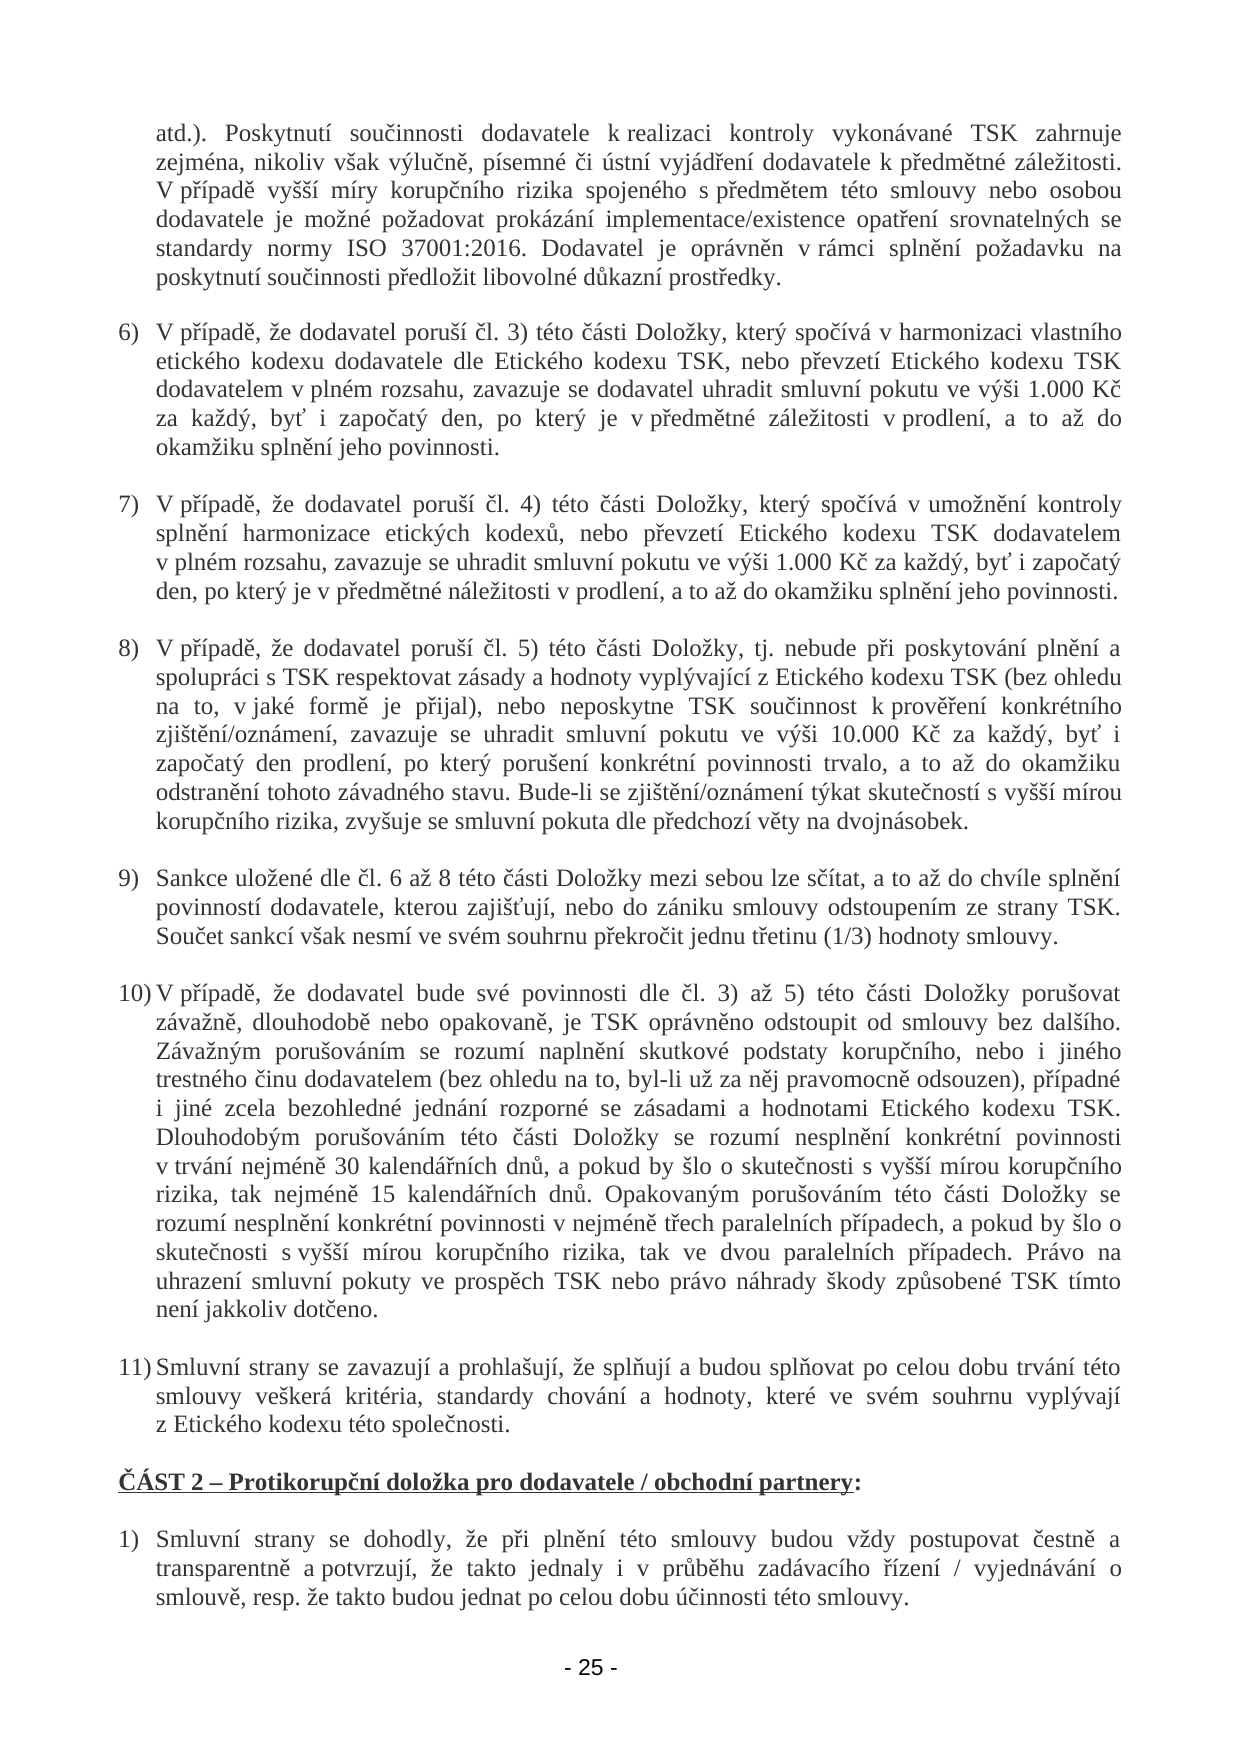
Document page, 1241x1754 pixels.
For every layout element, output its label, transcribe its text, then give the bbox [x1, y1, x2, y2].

text ČÁST 2 – Protikorupční doložka pro dodavatele / obchodní partnery: [118, 1467, 1122, 1496]
list Smluvní strany se dohodly, že při plnění této smlouvy budou vždy postupovat čestně a transparentně a potvrzují, že takto jednaly i v průběhu zadávacího řízení / vyjednávání o smlouvě, resp. že takto budou jednat po celou dobu účinnosti této smlouvy. [118, 1524, 1122, 1611]
list V případě, že dodavatel bude své povinnosti dle čl. 3) až 5) této části Doložky porušovat závažně, dlouhodobě nebo opakovaně, je TSK oprávněno odstoupit od smlouvy bez dalšího. Závažným porušováním se rozumí naplnění skutkové podstaty korupčního, nebo i jiného trestného činu dodavatelem (bez ohledu na to, byl-li už za něj pravomocně odsouzen), případné i jiné zcela bezohledné jednání rozporné se zásadami a hodnotami Etického kodexu TSK. Dlouhodobým porušováním této části Doložky se rozumí nesplnění konkrétní povinnosti v trvání nejméně 30 kalendářních dnů, a pokud by šlo o skutečnosti s vyšší mírou korupčního rizika, tak nejméně 15 kalendářních dnů. Opakovaným porušováním této části Doložky se rozumí nesplnění konkrétní povinnosti v nejméně třech paralelních případech, a pokud by šlo o skutečnosti s vyšší mírou korupčního rizika, tak ve dvou paralelních případech. Právo na uhrazení smluvní pokuty ve prospěch TSK nebo právo náhrady škody způsobené TSK tímto není jakkoliv dotčeno. [118, 978, 1122, 1323]
list V případě, že dodavatel poruší čl. 3) této části Doložky, který spočívá v harmonizaci vlastního etického kodexu dodavatele dle Etického kodexu TSK, nebo převzetí Etického kodexu TSK dodavatelem v plném rozsahu, zavazuje se dodavatel uhradit smluvní pokutu ve výši 1.000 Kč za každý, byť i započatý den, po který je v předmětné záležitosti v prodlení, a to až do okamžiku splnění jeho povinnosti. [118, 317, 1122, 461]
list Sankce uložené dle čl. 6 až 8 této části Doložky mezi sebou lze sčítat, a to až do chvíle splnění povinností dodavatele, kterou zajišťují, nebo do zániku smlouvy odstoupením ze strany TSK. Součet sankcí však nesmí ve svém souhrnu překročit jednu třetinu (1/3) hodnoty smlouvy. [118, 863, 1122, 949]
list Smluvní strany se zavazují a prohlašují, že splňují a budou splňovat po celou dobu trvání této smlouvy veškerá kritéria, standardy chování a hodnoty, které ve svém souhrnu vyplývají z Etického kodexu této společnosti. [118, 1352, 1122, 1438]
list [118, 118, 1122, 291]
list V případě, že dodavatel poruší čl. 5) této části Doložky, tj. nebude při poskytování plnění a spolupráci s TSK respektovat zásady a hodnoty vyplývající z Etického kodexu TSK (bez ohledu na to, v jaké formě je přijal), nebo neposkytne TSK součinnost k prověření konkrétního zjištění/oznámení, zavazuje se uhradit smluvní pokutu ve výši 10.000 Kč za každý, byť i započatý den prodlení, po který porušení konkrétní povinnosti trvalo, a to až do okamžiku odstranění tohoto závadného stavu. Bude-li se zjištění/oznámení týkat skutečností s vyšší mírou korupčního rizika, zvyšuje se smluvní pokuta dle předchozí věty na dvojnásobek. [118, 633, 1122, 834]
list V případě, že dodavatel poruší čl. 4) této části Doložky, který spočívá v umožnění kontroly splnění harmonizace etických kodexů, nebo převzetí Etického kodexu TSK dodavatelem v plném rozsahu, zavazuje se uhradit smluvní pokutu ve výši 1.000 Kč za každý, byť i započatý den, po který je v předmětné náležitosti v prodlení, a to až do okamžiku splnění jeho povinnosti. [118, 489, 1122, 604]
